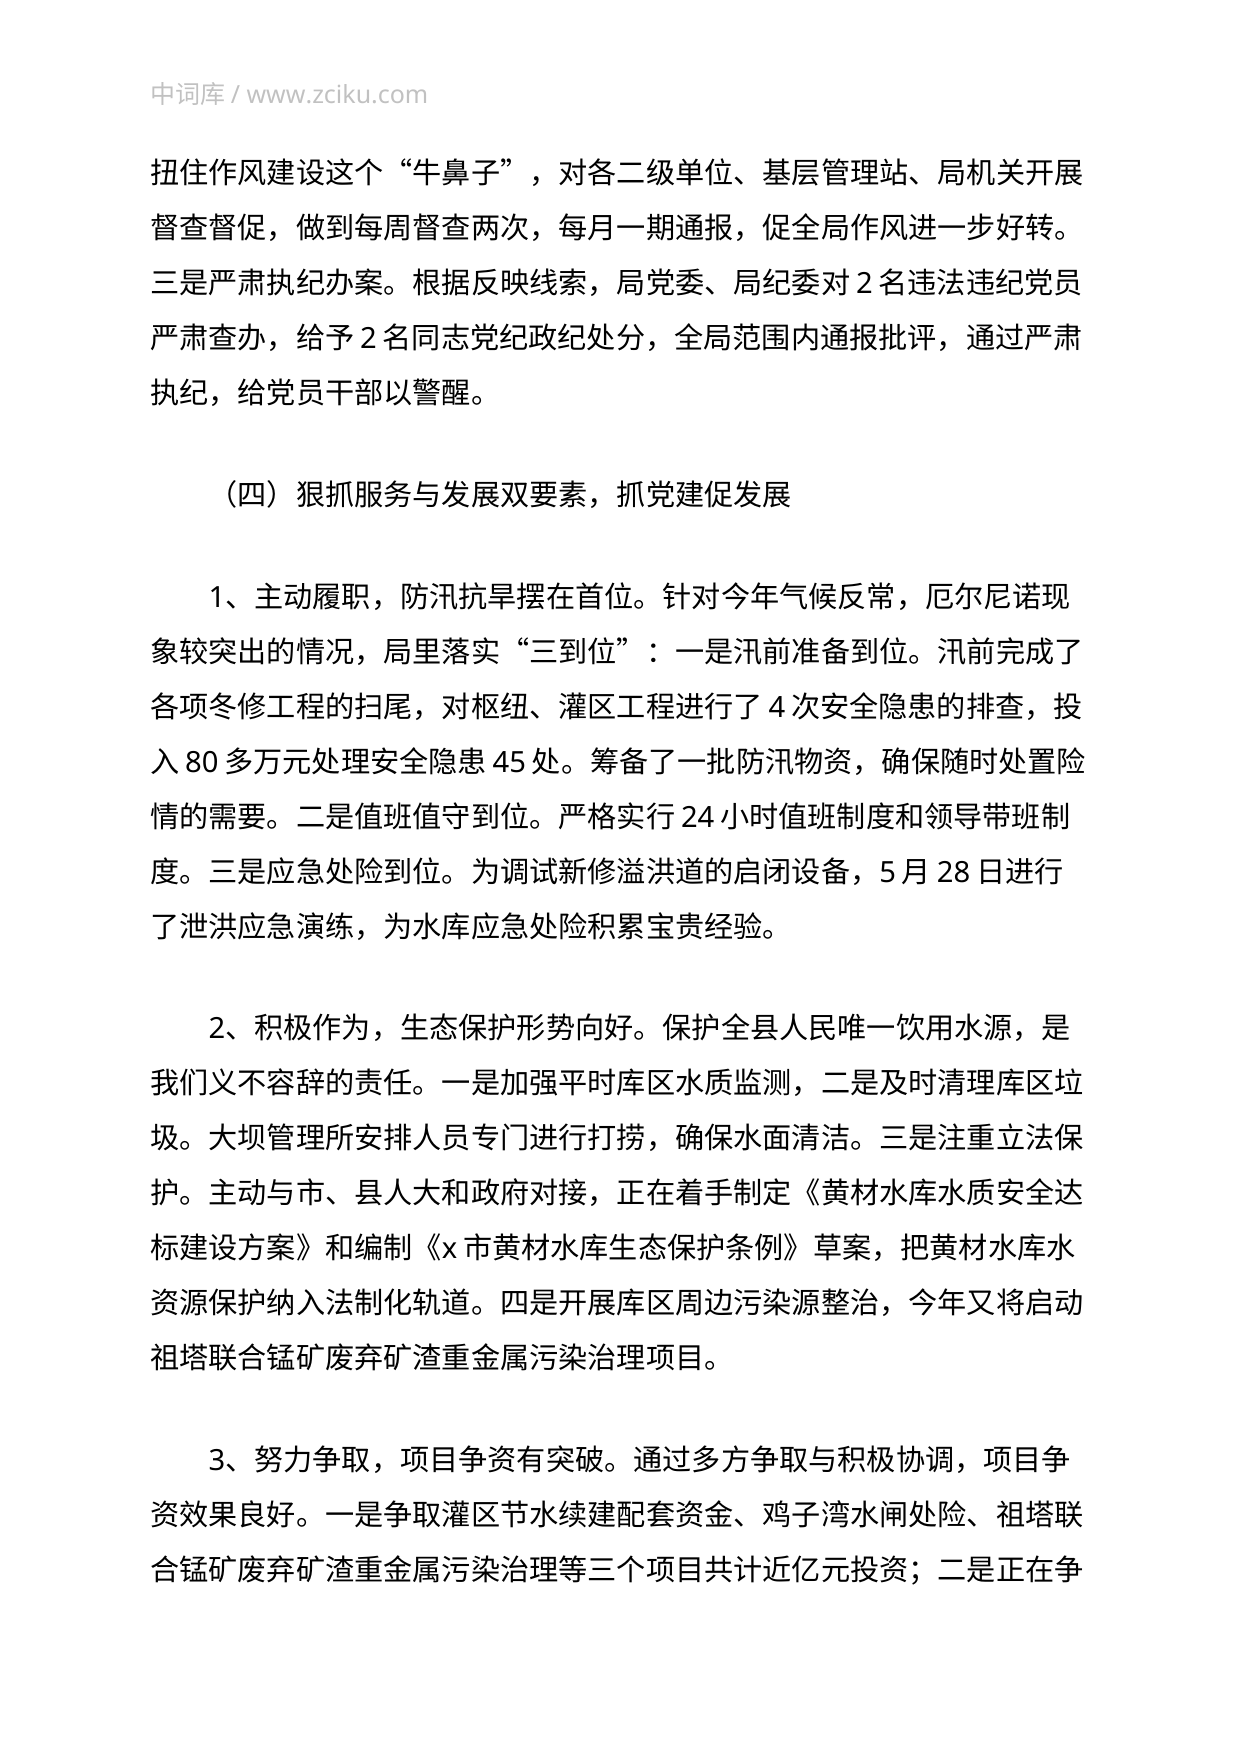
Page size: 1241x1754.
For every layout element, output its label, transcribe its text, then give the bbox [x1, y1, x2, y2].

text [150, 1436, 1090, 1588]
text 2、积极作为，生态保护形势向好。保护全县人民唯一饮用水源，是我们义不容辞的责任。一是加强平时库区水质监测，二是及时清理库区垃圾。大坝管理所安排人员专门进行打捞，确保水面清洁。三是注重立法保护。主动与市、县人大和政府对接，正在着手制定《黄材水库水质安全达标建设方案》和编制《x市黄材水库生态保护条例》草案，把黄材水库水资源保护纳入法制化轨道。四是开展库区周边污染源整治，今年又将启动祖塔联合锰矿废弃矿渣重金属污染治理项目。 [150, 1005, 1090, 1377]
text （四）狠抓服务与发展双要素，抓党建促发展 [150, 472, 1090, 514]
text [150, 150, 1090, 412]
text 1、主动履职，防汛抗旱摆在首位。针对今年气候反常，厄尔尼诺现象较突出的情况，局里落实“三到位”：一是汛前准备到位。汛前完成了各项冬修工程的扫尾，对枢纽、灌区工程进行了4次安全隐患的排查，投入80多万元处理安全隐患45处。筹备了一批防汛物资，确保随时处置险情的需要。二是值班值守到位。严格实行24小时值班制度和领导带班制度。三是应急处险到位。为调试新修溢洪道的启闭设备，5月28日进行了泄洪应急演练，为水库应急处险积累宝贵经验。 [150, 573, 1090, 946]
